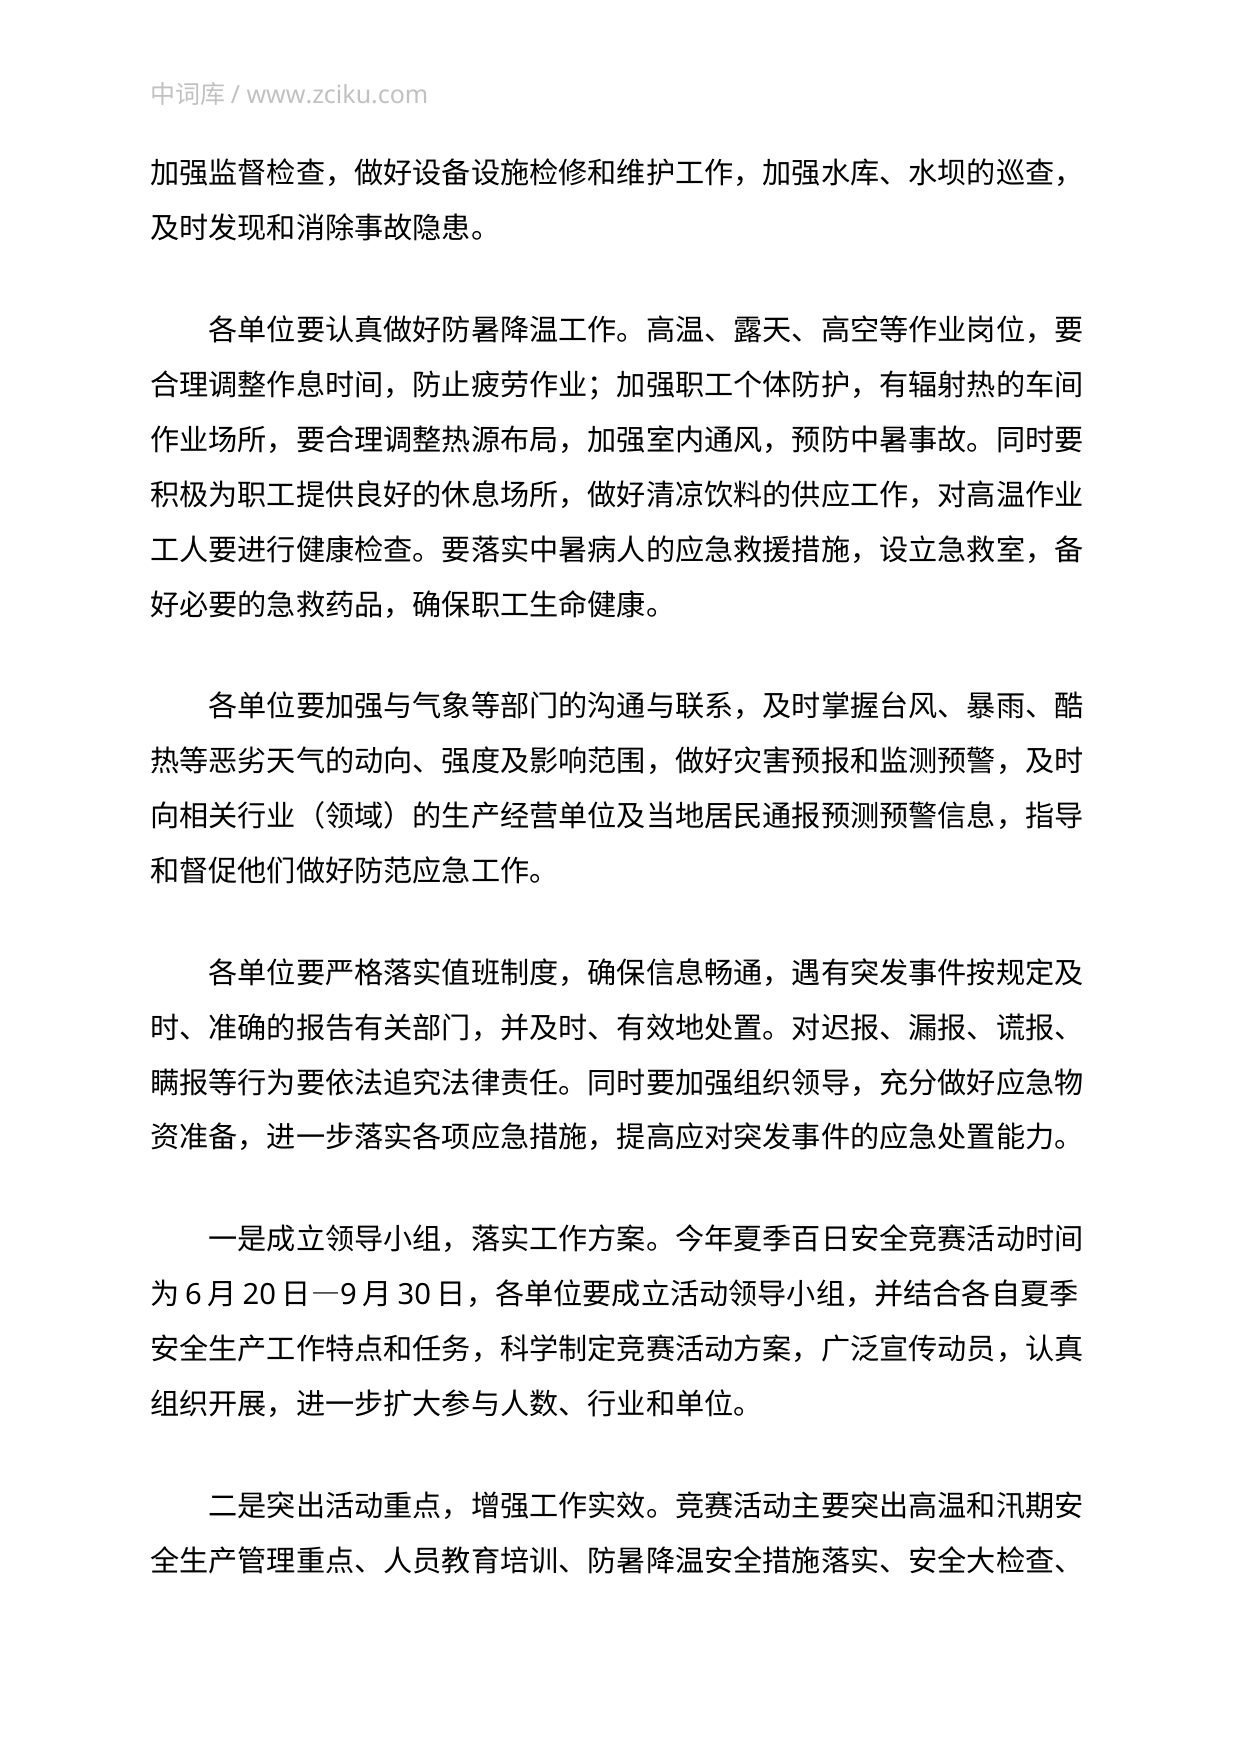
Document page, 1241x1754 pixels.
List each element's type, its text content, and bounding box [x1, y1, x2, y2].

text 各单位要严格落实值班制度，确保信息畅通，遇有突发事件按规定及时、准确的报告有关部门，并及时、有效地处置。对迟报、漏报、谎报、瞒报等行为要依法追究法律责任。同时要加强组织领导，充分做好应急物资准备，进一步落实各项应急措施，提高应对突发事件的应急处置能力。 [150, 949, 1090, 1156]
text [150, 1482, 1090, 1579]
text 一是成立领导小组，落实工作方案。今年夏季百日安全竞赛活动时间为6月20日—9月30日，各单位要成立活动领导小组，并结合各自夏季安全生产工作特点和任务，科学制定竞赛活动方案，广泛宣传动员，认真组织开展，进一步扩大参与人数、行业和单位。 [150, 1216, 1090, 1423]
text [150, 150, 1090, 247]
text 各单位要加强与气象等部门的沟通与联系，及时掌握台风、暴雨、酷热等恶劣天气的动向、强度及影响范围，做好灾害预报和监测预警，及时向相关行业（领域）的生产经营单位及当地居民通报预测预警信息，指导和督促他们做好防范应急工作。 [150, 683, 1090, 890]
text 各单位要认真做好防暑降温工作。高温、露天、高空等作业岗位，要合理调整作息时间，防止疲劳作业；加强职工个体防护，有辐射热的车间作业场所，要合理调整热源布局，加强室内通风，预防中暑事故。同时要积极为职工提供良好的休息场所，做好清凉饮料的供应工作，对高温作业工人要进行健康检查。要落实中暑病人的应急救援措施，设立急救室，备好必要的急救药品，确保职工生命健康。 [150, 307, 1090, 623]
